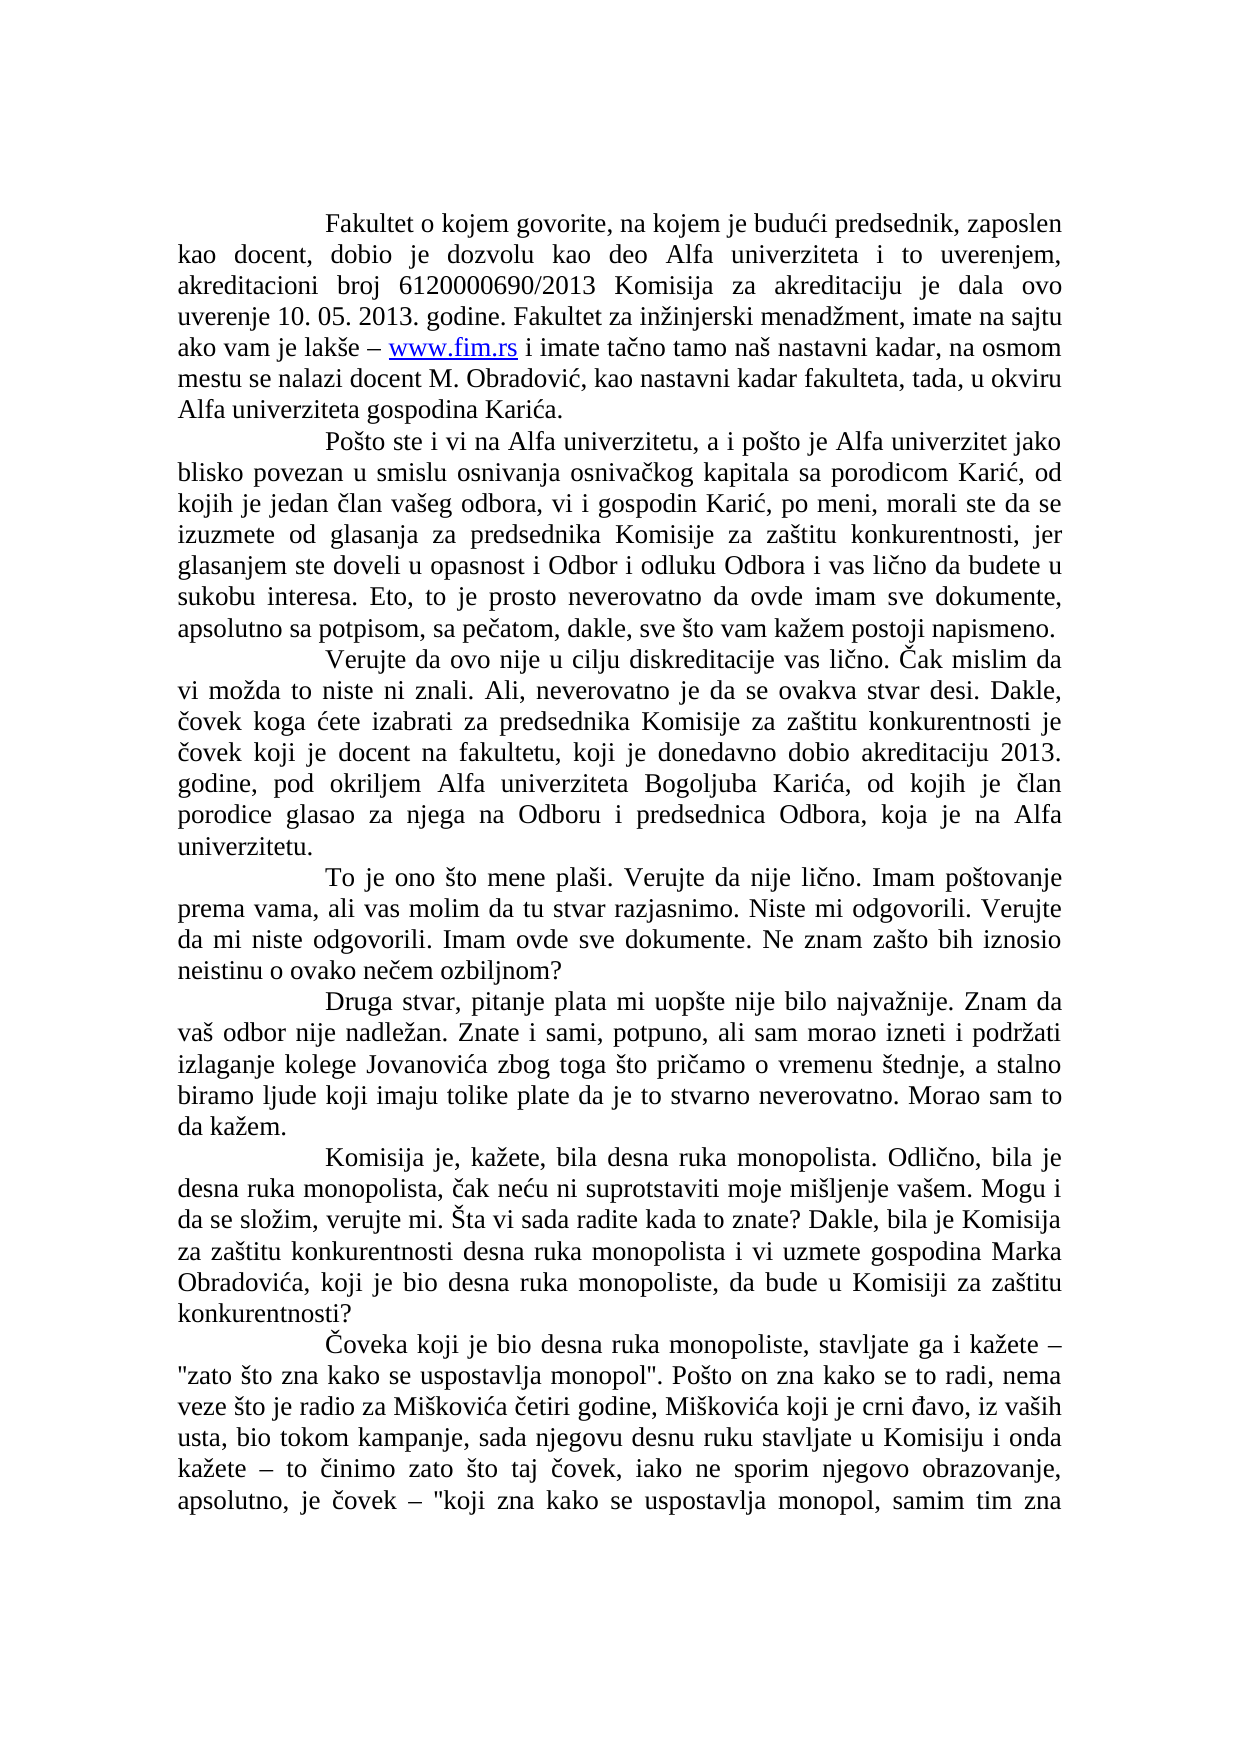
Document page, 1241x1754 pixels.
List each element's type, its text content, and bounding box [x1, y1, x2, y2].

text Pošto ste i vi na Alfa univerzitetu, a i pošto je Alfa univerzitet jako blisko povezan u smislu osnivanja osnivačkog kapitala sa porodicom Karić, od kojih je jedan član vašeg odbora, vi i gospodin Karić, po meni, morali ste da se izuzmete od glasanja za predsednika Komisije za zaštitu konkurentnosti, jer glasanjem ste doveli u opasnost i Odbor i odluku Odbora i vas lično da budete u sukobu interesa. Eto, to je prosto neverovatno da ovde imam sve dokumente, apsolutno sa potpisom, sa pečatom, dakle, sve što vam kažem postoji napismeno. [177, 425, 1063, 643]
text Verujte da ovo nije u cilju diskreditacije vas lično. Čak mislim da vi možda to niste ni znali. Ali, neverovatno je da se ovakva stvar desi. Dakle, čovek koga ćete izabrati za predsednika Komisije za zaštitu konkurentnosti je čovek koji je docent na fakultetu, koji je donedavno dobio akreditaciju 2013. godine, pod okriljem Alfa univerziteta Bogoljuba Karića, od kojih je član porodice glasao za njega na Odboru i predsednica Odbora, koja je na Alfa univerzitetu. [177, 643, 1063, 861]
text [177, 1328, 1063, 1515]
text Fakultet o kojem govorite, na kojem je budući predsednik, zaposlen kao docent, dobio je dozvolu kao deo Alfa univerziteta i to uverenjem, akreditacioni broj 6120000690/2013 Komisija za akreditaciju je dala ovo uverenje 10. 05. 2013. godine. Fakultet za inžinjerski menadžment, imate na sajtu ako vam je lakše – www.fim.rs i imate tačno tamo naš nastavni kadar, na osmom mestu se nalazi docent M. Obradović, kao nastavni kadar fakulteta, tada, u okviru Alfa univerziteta gospodina Karića. [177, 207, 1063, 425]
text Komisija je, kažete, bila desna ruka monopolista. Odlično, bila je desna ruka monopolista, čak neću ni suprotstaviti moje mišljenje vašem. Mogu i da se složim, verujte mi. Šta vi sada radite kada to znate? Dakle, bila je Komisija za zaštitu konkurentnosti desna ruka monopolista i vi uzmete gospodina Marka Obradovića, koji je bio desna ruka monopoliste, da bude u Komisiji za zaštitu konkurentnosti? [177, 1141, 1063, 1328]
text Druga stvar, pitanje plata mi uopšte nije bilo najvažnije. Znam da vaš odbor nije nadležan. Znate i sami, potpuno, ali sam morao izneti i podržati izlaganje kolege Jovanovića zbog toga što pričamo o vremenu štednje, a stalno biramo ljude koji imaju tolike plate da je to stvarno neverovatno. Morao sam to da kažem. [177, 985, 1063, 1141]
text To je ono što mene plaši. Verujte da nije lično. Imam poštovanje prema vama, ali vas molim da tu stvar razjasnimo. Niste mi odgovorili. Verujte da mi niste odgovorili. Imam ovde sve dokumente. Ne znam zašto bih iznosio neistinu o ovako nečem ozbiljnom? [177, 861, 1063, 985]
